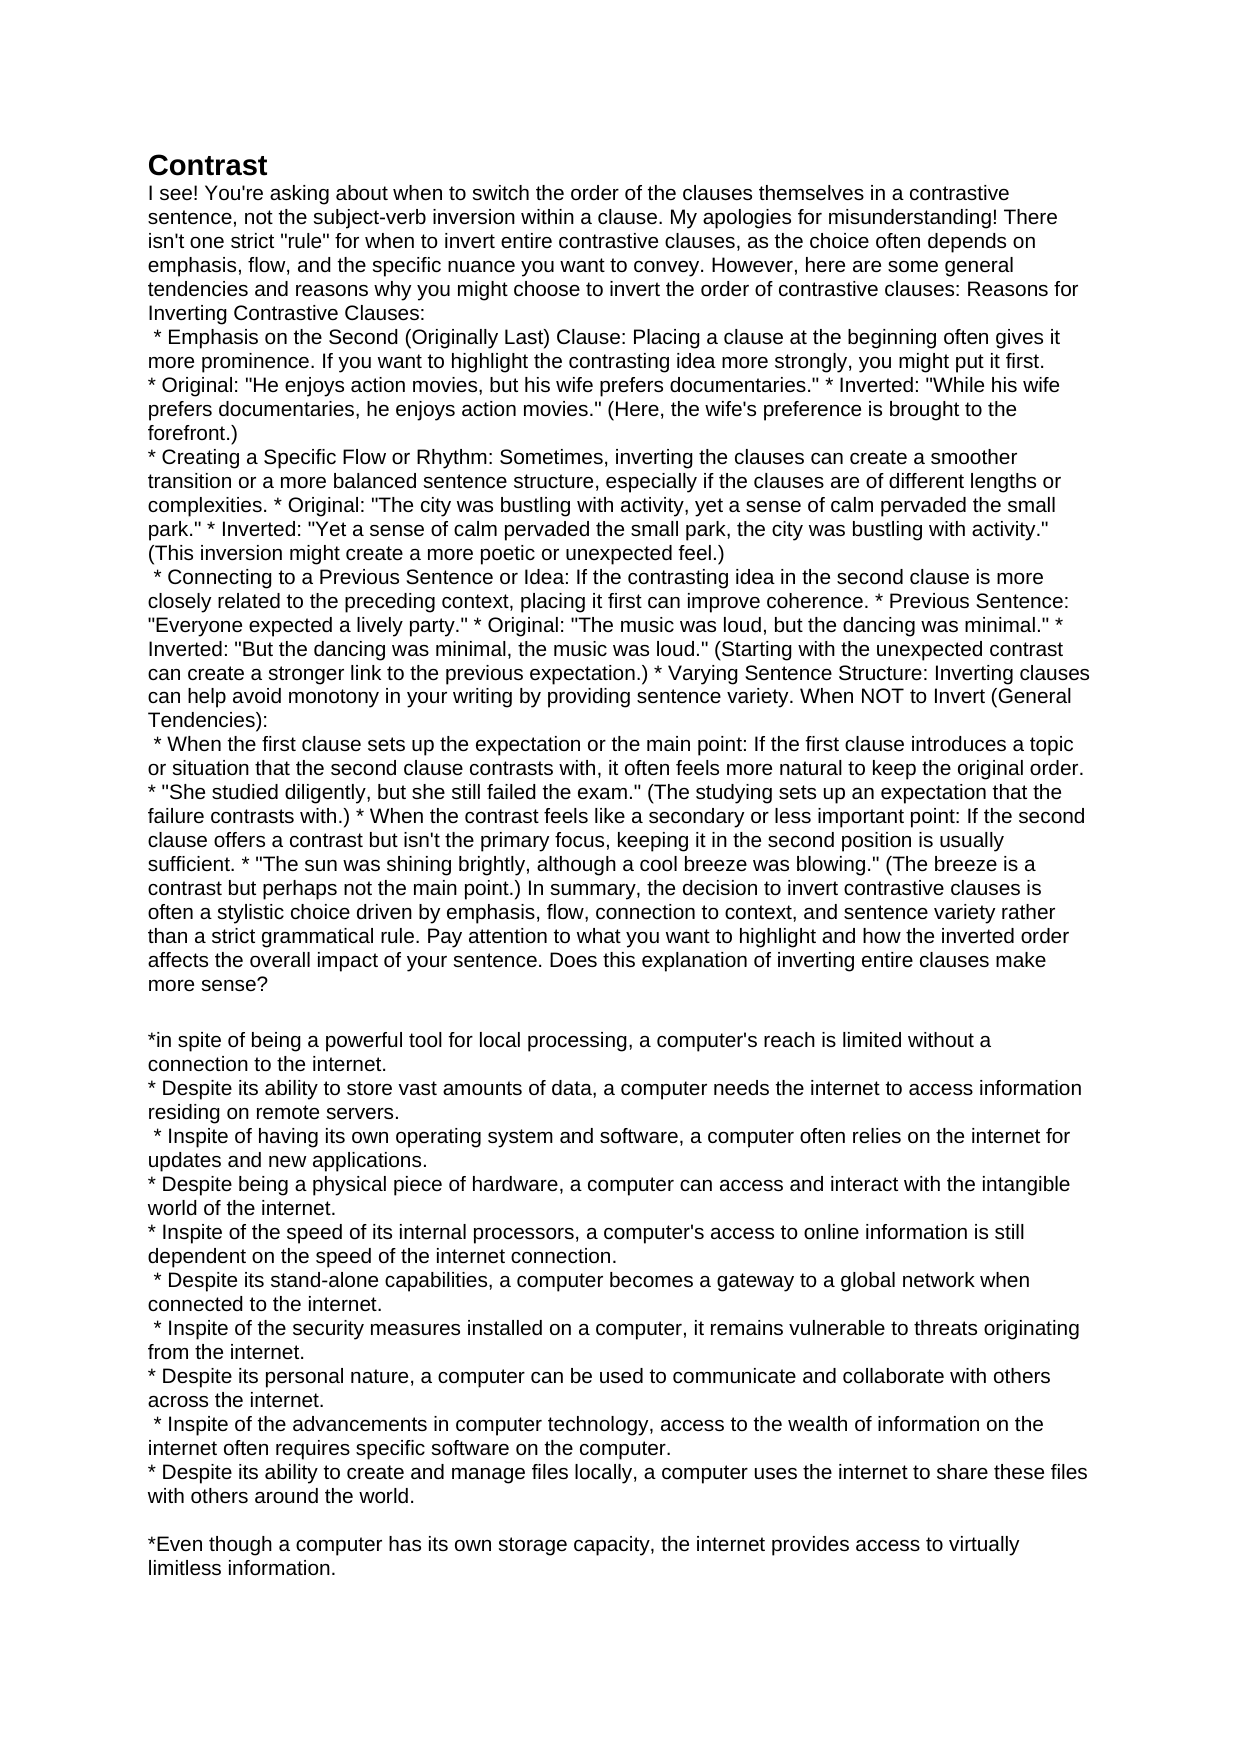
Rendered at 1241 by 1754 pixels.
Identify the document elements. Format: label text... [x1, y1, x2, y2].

text * When the first clause sets up the expectation or the main point: If the first clause introduces a topic or situation that the second clause contrasts with, it often feels more natural to keep the original order. * "She studied diligently, but she still failed the exam." (The studying sets up an expectation that the failure contrasts with.) * When the contrast feels like a secondary or less important point: If the second clause offers a contrast but isn't the primary focus, keeping it in the second position is usually sufficient. * "The sun was shining brightly, although a cool breeze was blowing." (The breeze is a contrast but perhaps not the main point.) In summary, the decision to invert contrastive clauses is often a stylistic choice driven by emphasis, flow, connection to context, and sentence variety rather than a strict grammatical rule. Pay attention to what you want to highlight and how the inverted order affects the overall impact of your sentence. Does this explanation of inverting entire clauses make more sense? [148, 732, 1093, 996]
text * Connecting to a Previous Sentence or Idea: If the contrasting idea in the second clause is more closely related to the preceding context, placing it first can improve coherence. * Previous Sentence: "Everyone expected a lively party." * Original: "The music was loud, but the dancing was minimal." * Inverted: "But the dancing was minimal, the music was loud." (Starting with the unexpected contrast can create a stronger link to the previous expectation.) * Varying Sentence Structure: Inverting clauses can help avoid monotony in your writing by providing sentence variety. When NOT to Invert (General Tendencies): [148, 564, 1093, 732]
text I see! You're asking about when to switch the order of the clauses themselves in a contrastive sentence, not the subject-verb inversion within a clause. My apologies for misunderstanding! There isn't one strict "rule" for when to invert entire contrastive clauses, as the choice often depends on emphasis, flow, and the specific nuance you want to convey. However, here are some general tendencies and reasons why you might choose to invert the order of contrastive clauses: Reasons for Inverting Contrastive Clauses: [148, 181, 1093, 325]
text * Despite its ability to create and manage files locally, a computer uses the internet to share these files with others around the world. [148, 1459, 1093, 1507]
text * Inspite of the advancements in computer technology, access to the wealth of information on the internet often requires specific software on the computer. [148, 1412, 1093, 1459]
text *Even though a computer has its own storage capacity, the internet provides access to virtually limitless information. [148, 1531, 1093, 1579]
text * Despite its stand-alone capabilities, a computer becomes a gateway to a global network when connected to the internet. [148, 1268, 1093, 1316]
text * Despite being a physical piece of hardware, a computer can access and interact with the intangible world of the internet. [148, 1172, 1093, 1220]
text * Inspite of the security measures installed on a computer, it remains vulnerable to threats originating from the internet. [148, 1316, 1093, 1364]
text * Original: "He enjoys action movies, but his wife prefers documentaries." * Inverted: "While his wife prefers documentaries, he enjoys action movies." (Here, the wife's preference is brought to the forefront.) [148, 373, 1093, 445]
text * Despite its personal nature, a computer can be used to communicate and collaborate with others across the internet. [148, 1364, 1093, 1412]
text * Emphasis on the Second (Originally Last) Clause: Placing a clause at the beginning often gives it more prominence. If you want to highlight the contrasting idea more strongly, you might put it first. [148, 325, 1093, 373]
text * Despite its ability to store vast amounts of data, a computer needs the internet to access information residing on remote servers. [148, 1076, 1093, 1124]
text Contrast [148, 148, 1093, 181]
text * Inspite of the speed of its internal processors, a computer's access to online information is still dependent on the speed of the internet connection. [148, 1220, 1093, 1268]
text * Creating a Specific Flow or Rhythm: Sometimes, inverting the clauses can create a smoother transition or a more balanced sentence structure, especially if the clauses are of different lengths or complexities. * Original: "The city was bustling with activity, yet a sense of calm pervaded the small park." * Inverted: "Yet a sense of calm pervaded the small park, the city was bustling with activity." (This inversion might create a more poetic or unexpected feel.) [148, 445, 1093, 564]
text * Inspite of having its own operating system and software, a computer often relies on the internet for updates and new applications. [148, 1124, 1093, 1172]
text *in spite of being a powerful tool for local processing, a computer's reach is limited without a connection to the internet. [148, 1028, 1093, 1076]
